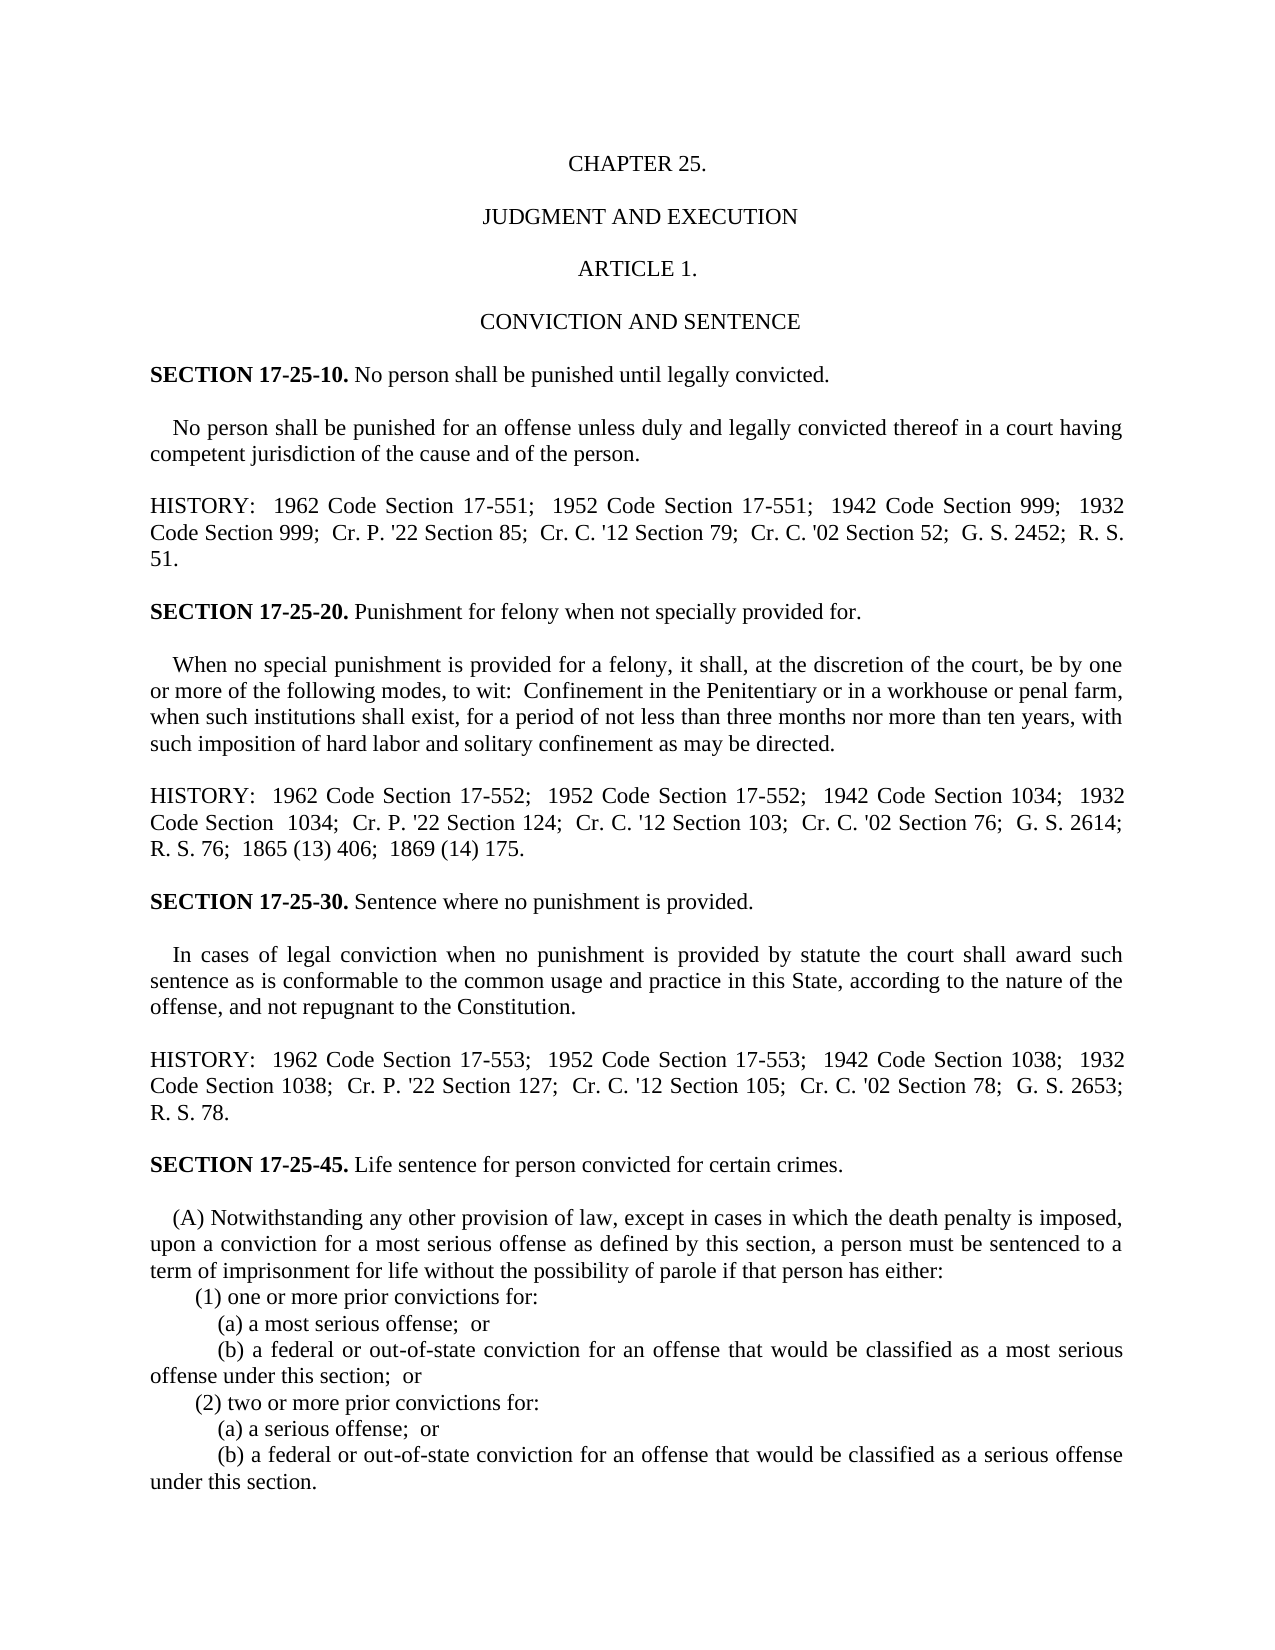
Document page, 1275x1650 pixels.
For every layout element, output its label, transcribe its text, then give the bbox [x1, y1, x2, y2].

text (b) a federal or out-of-state conviction for an offense that would be classified as a most serious offense under this section; or [150, 1336, 1125, 1389]
text No person shall be punished for an offense unless duly and legally convicted thereof in a court having competent jurisdiction of the cause and of the person. [150, 413, 1125, 466]
text SECTION 17-25-20. Punishment for felony when not specially provided for. [150, 598, 1125, 624]
text HISTORY: 1962 Code Section 17-553; 1952 Code Section 17-553; 1942 Code Section 1038; 1932 Code Section 1038; Cr. P. '22 Section 127; Cr. C. '12 Section 105; Cr. C. '02 Section 78; G. S. 2653; R. S. 78. [150, 1046, 1125, 1125]
text CHAPTER 25. [150, 150, 1125, 176]
text SECTION 17-25-10. No person shall be punished until legally convicted. [150, 361, 1125, 387]
text ARTICLE 1. [150, 255, 1125, 282]
text (a) a most serious offense; or [150, 1309, 1125, 1336]
text (A) Notwithstanding any other provision of law, except in cases in which the death penalty is imposed, upon a conviction for a most serious offense as defined by this section, a person must be sentenced to a term of imprisonment for life without the possibility of parole if that person has either: [150, 1204, 1125, 1283]
text (b) a federal or out-of-state conviction for an offense that would be classified as a serious offense under this section. [150, 1441, 1125, 1494]
text (1) one or more prior convictions for: [150, 1283, 1125, 1309]
text (a) a serious offense; or [150, 1415, 1125, 1441]
text CONVICTION AND SENTENCE [150, 308, 1125, 334]
text HISTORY: 1962 Code Section 17-551; 1952 Code Section 17-551; 1942 Code Section 999; 1932 Code Section 999; Cr. P. '22 Section 85; Cr. C. '12 Section 79; Cr. C. '02 Section 52; G. S. 2452; R. S. 51. [150, 493, 1125, 572]
text JUDGMENT AND EXECUTION [150, 203, 1125, 229]
text HISTORY: 1962 Code Section 17-552; 1952 Code Section 17-552; 1942 Code Section 1034; 1932 Code Section 1034; Cr. P. '22 Section 124; Cr. C. '12 Section 103; Cr. C. '02 Section 76; G. S. 2614; R. S. 76; 1865 (13) 406; 1869 (14) 175. [150, 782, 1125, 862]
text In cases of legal conviction when no punishment is provided by statute the court shall award such sentence as is conformable to the common usage and practice in this State, according to the nature of the offense, and not repugnant to the Constitution. [150, 941, 1125, 1020]
text SECTION 17-25-45. Life sentence for person convicted for certain crimes. [150, 1151, 1125, 1178]
text SECTION 17-25-30. Sentence where no punishment is provided. [150, 888, 1125, 914]
text When no special punishment is provided for a felony, it shall, at the discretion of the court, be by one or more of the following modes, to wit: Confinement in the Penitentiary or in a workhouse or penal farm, when such institutions shall exist, for a period of not less than three months nor more than ten years, with such imposition of hard labor and solitary confinement as may be directed. [150, 651, 1125, 756]
text (2) two or more prior convictions for: [150, 1389, 1125, 1415]
